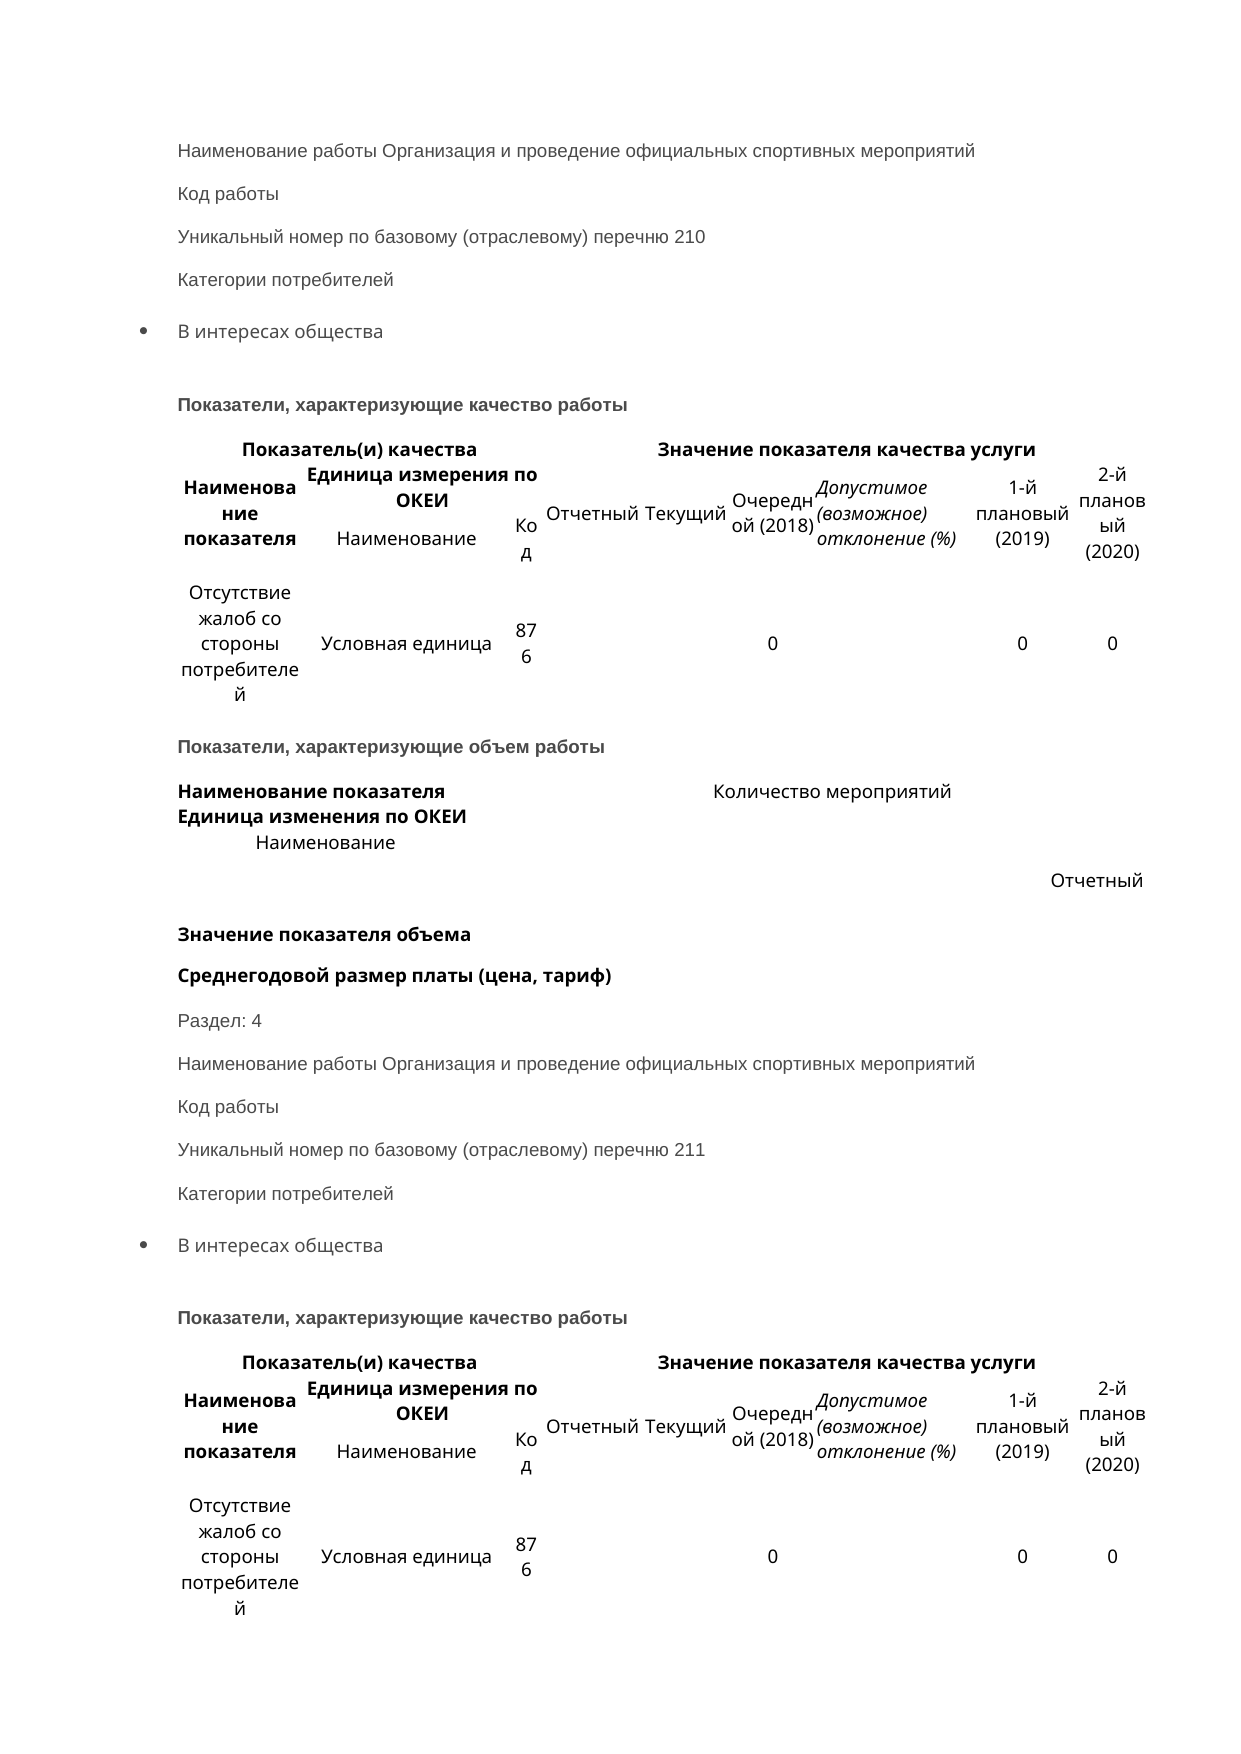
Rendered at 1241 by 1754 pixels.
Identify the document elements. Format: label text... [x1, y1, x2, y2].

list В интересах общества [140, 319, 1152, 344]
list В интересах общества [140, 1232, 1152, 1257]
table_header [177, 778, 1152, 988]
text Показатели, характеризующие объем работы [177, 736, 1152, 757]
text Раздел: 4 Наименование работы Организация и проведение официальных спортивных мероприятий Код работы Уникальный номер по базовому (отраслевому) перечню 211 Категории потребителей [177, 988, 1152, 1232]
text Показатели, характеризующие качество работы [177, 1307, 1152, 1329]
table_header [177, 436, 1152, 707]
table_header [177, 1350, 1152, 1620]
text Показатели, характеризующие качество работы [177, 394, 1152, 415]
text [177, 118, 1152, 319]
